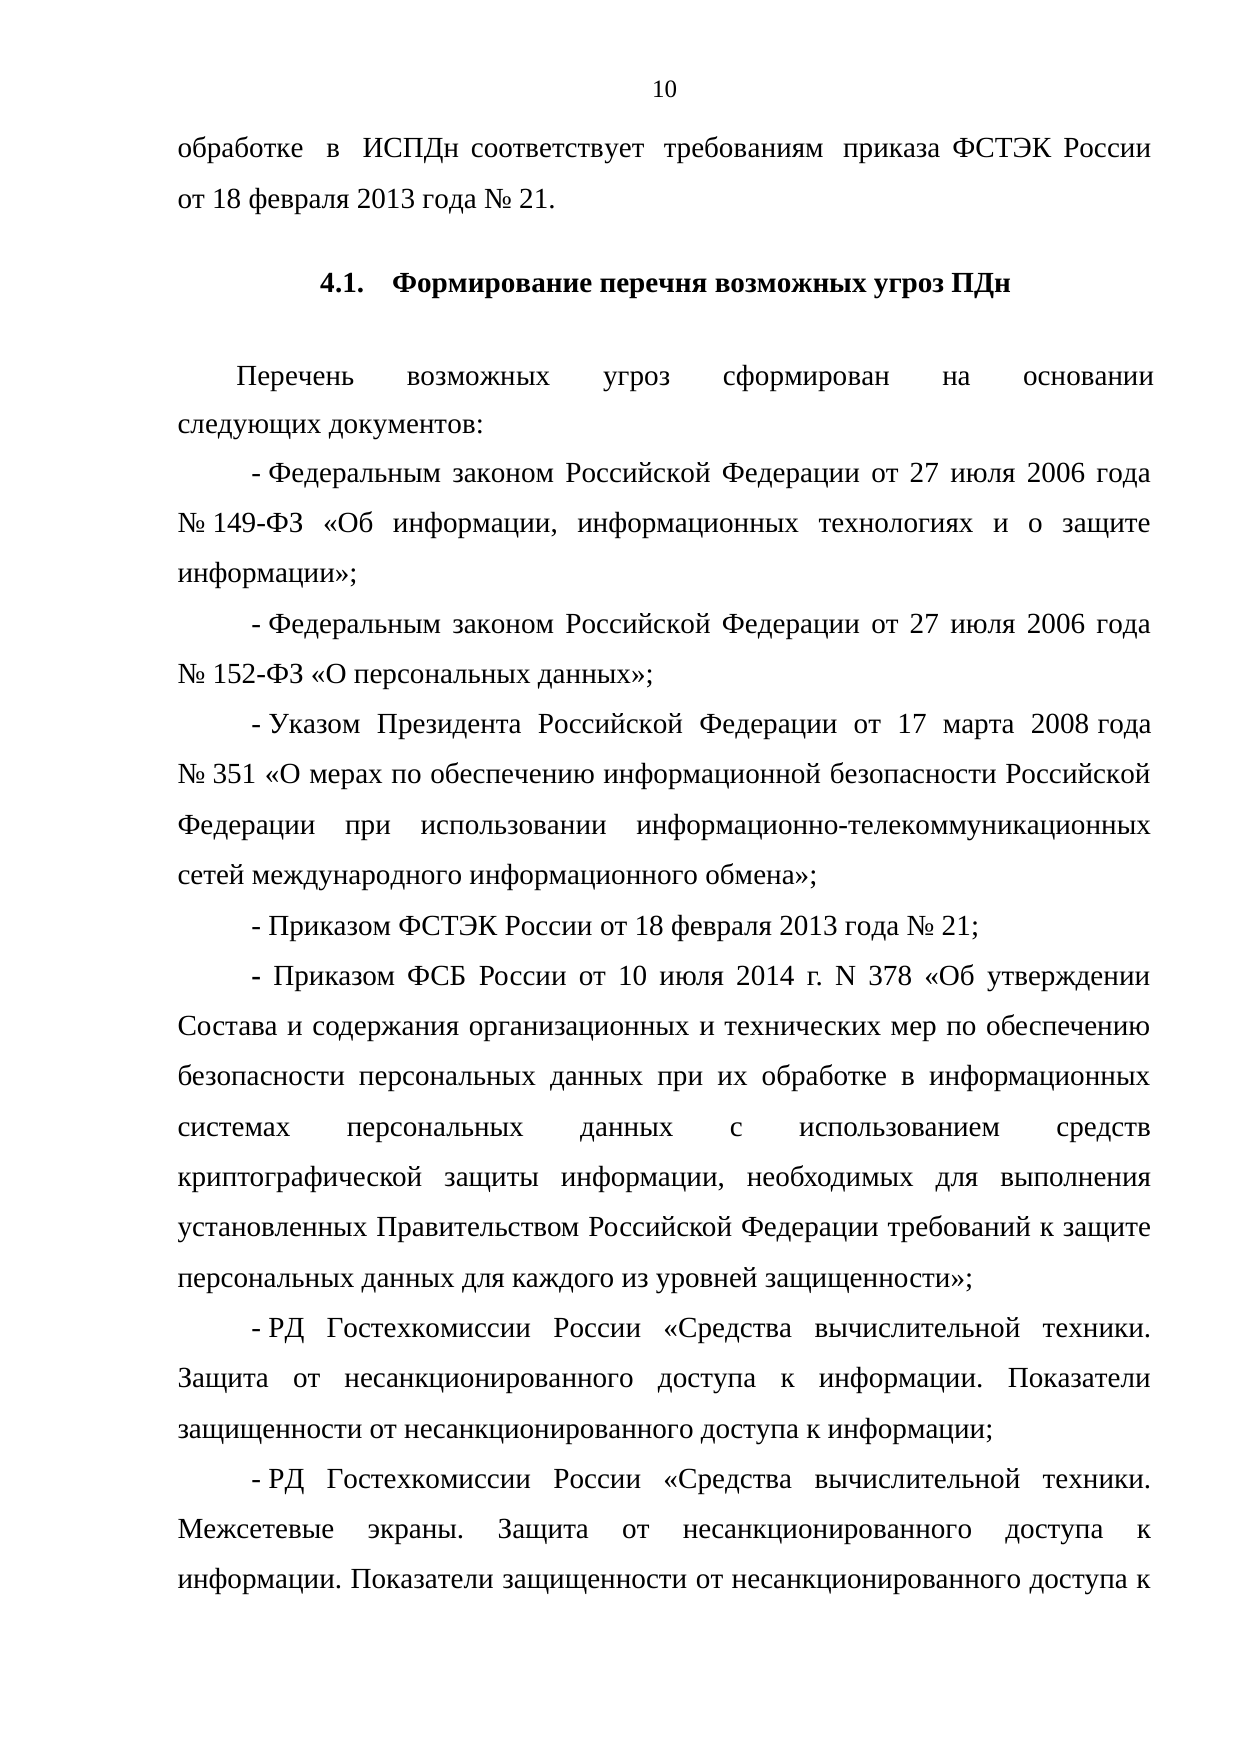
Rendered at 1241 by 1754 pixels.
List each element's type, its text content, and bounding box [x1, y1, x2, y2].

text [177, 131, 1152, 214]
text 4.1. Формирование перечня возможных угроз ПДн [177, 265, 1154, 298]
text Перечень возможных угроз сформирован на основании следующих документов: [177, 358, 1154, 440]
text - Федеральным законом Российской Федерации от 27 июля 2006 года № 152-ФЗ «О персональных данных»; [177, 606, 1152, 689]
text - РД Гостехкомиссии России «Средства вычислительной техники. Защита от несанкционированного доступа к информации. Показатели защищенности от несанкционированного доступа к информации; [177, 1310, 1152, 1444]
text - Федеральным законом Российской Федерации от 27 июля 2006 года № 149-ФЗ «Об информации, информационных технологиях и о защите информации»; [177, 455, 1152, 589]
subtitle - Приказом ФСБ России от 10 июля 2014 г. N 378 «Об утверждении Состава и содержания организационных и технических мер по обеспечению безопасности персональных данных при их обработке в информационных системах персональных данных с использованием средств криптографической защиты информации, необходимых для выполнения установленных Правительством Российской Федерации требований к защите персональных данных для каждого из уровней защищенности»; [177, 958, 1152, 1293]
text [177, 1461, 1152, 1595]
text - Указом Президента Российской Федерации от 17 марта 2008 года № 351 «О мерах по обеспечению информационной безопасности Российской Федерации при использовании информационно-телекоммуникационных сетей международного информационного обмена»; [177, 706, 1152, 891]
text - Приказом ФСТЭК России от 18 февраля 2013 года № 21; [177, 908, 1152, 941]
